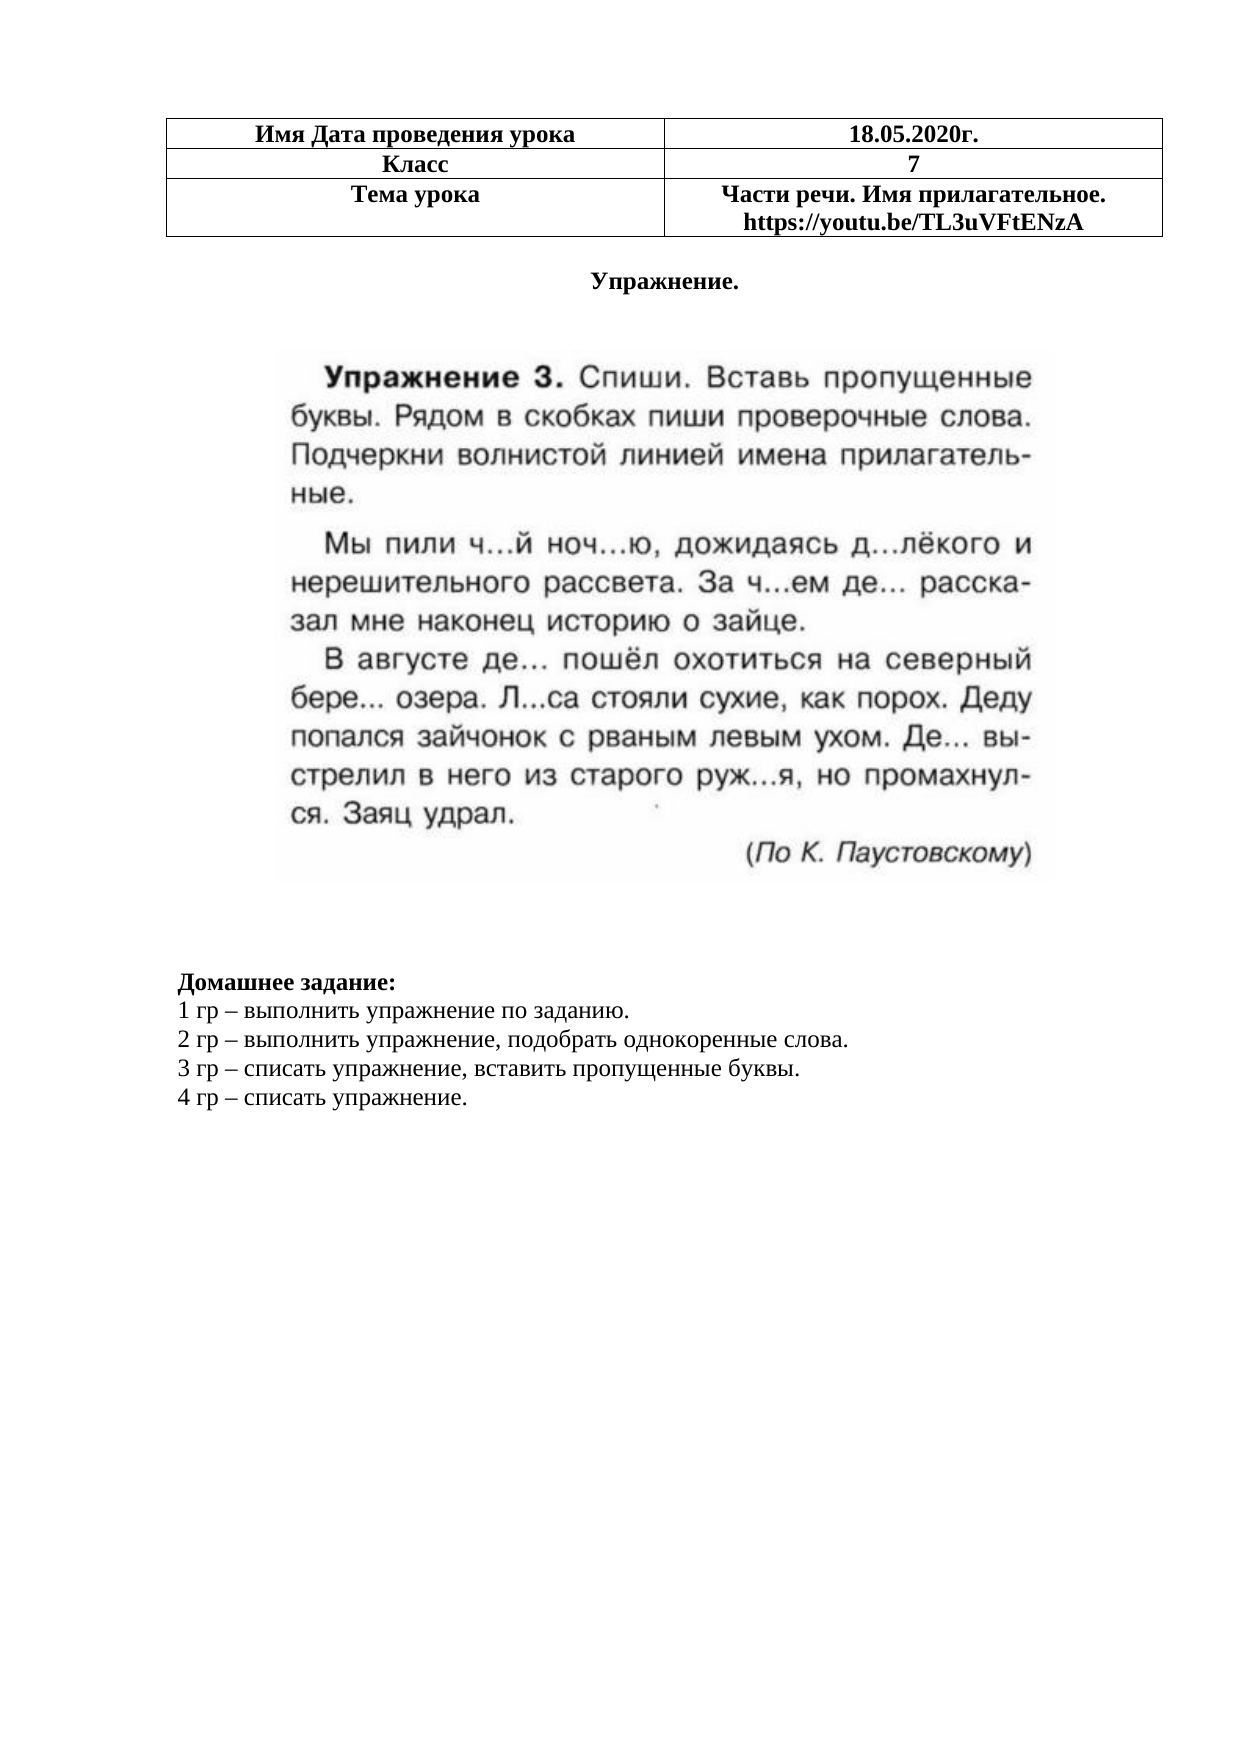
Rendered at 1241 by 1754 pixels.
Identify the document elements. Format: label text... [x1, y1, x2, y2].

text Домашнее задание: [177, 967, 1152, 996]
table_cell Части речи. Имя прилагательное. https://youtu.be/TL3uVFtENzA [665, 179, 1162, 236]
table_header Имя Дата проведения урока [167, 119, 664, 148]
text Упражнение. [177, 266, 1152, 295]
text 1 гр – выполнить упражнение по заданию. [177, 996, 1152, 1024]
text 2 гр – выполнить упражнение, подобрать однокоренные слова. [177, 1024, 1152, 1053]
table_cell 7 [665, 149, 1162, 178]
picture [273, 350, 1055, 882]
table_cell Класс [167, 149, 664, 178]
text 4 гр – списать упражнение. [177, 1082, 1152, 1111]
table_header 18.05.2020г. [665, 119, 1162, 148]
text 3 гр – списать упражнение, вставить пропущенные буквы. [177, 1053, 1152, 1082]
table_cell Тема урока [167, 179, 664, 236]
